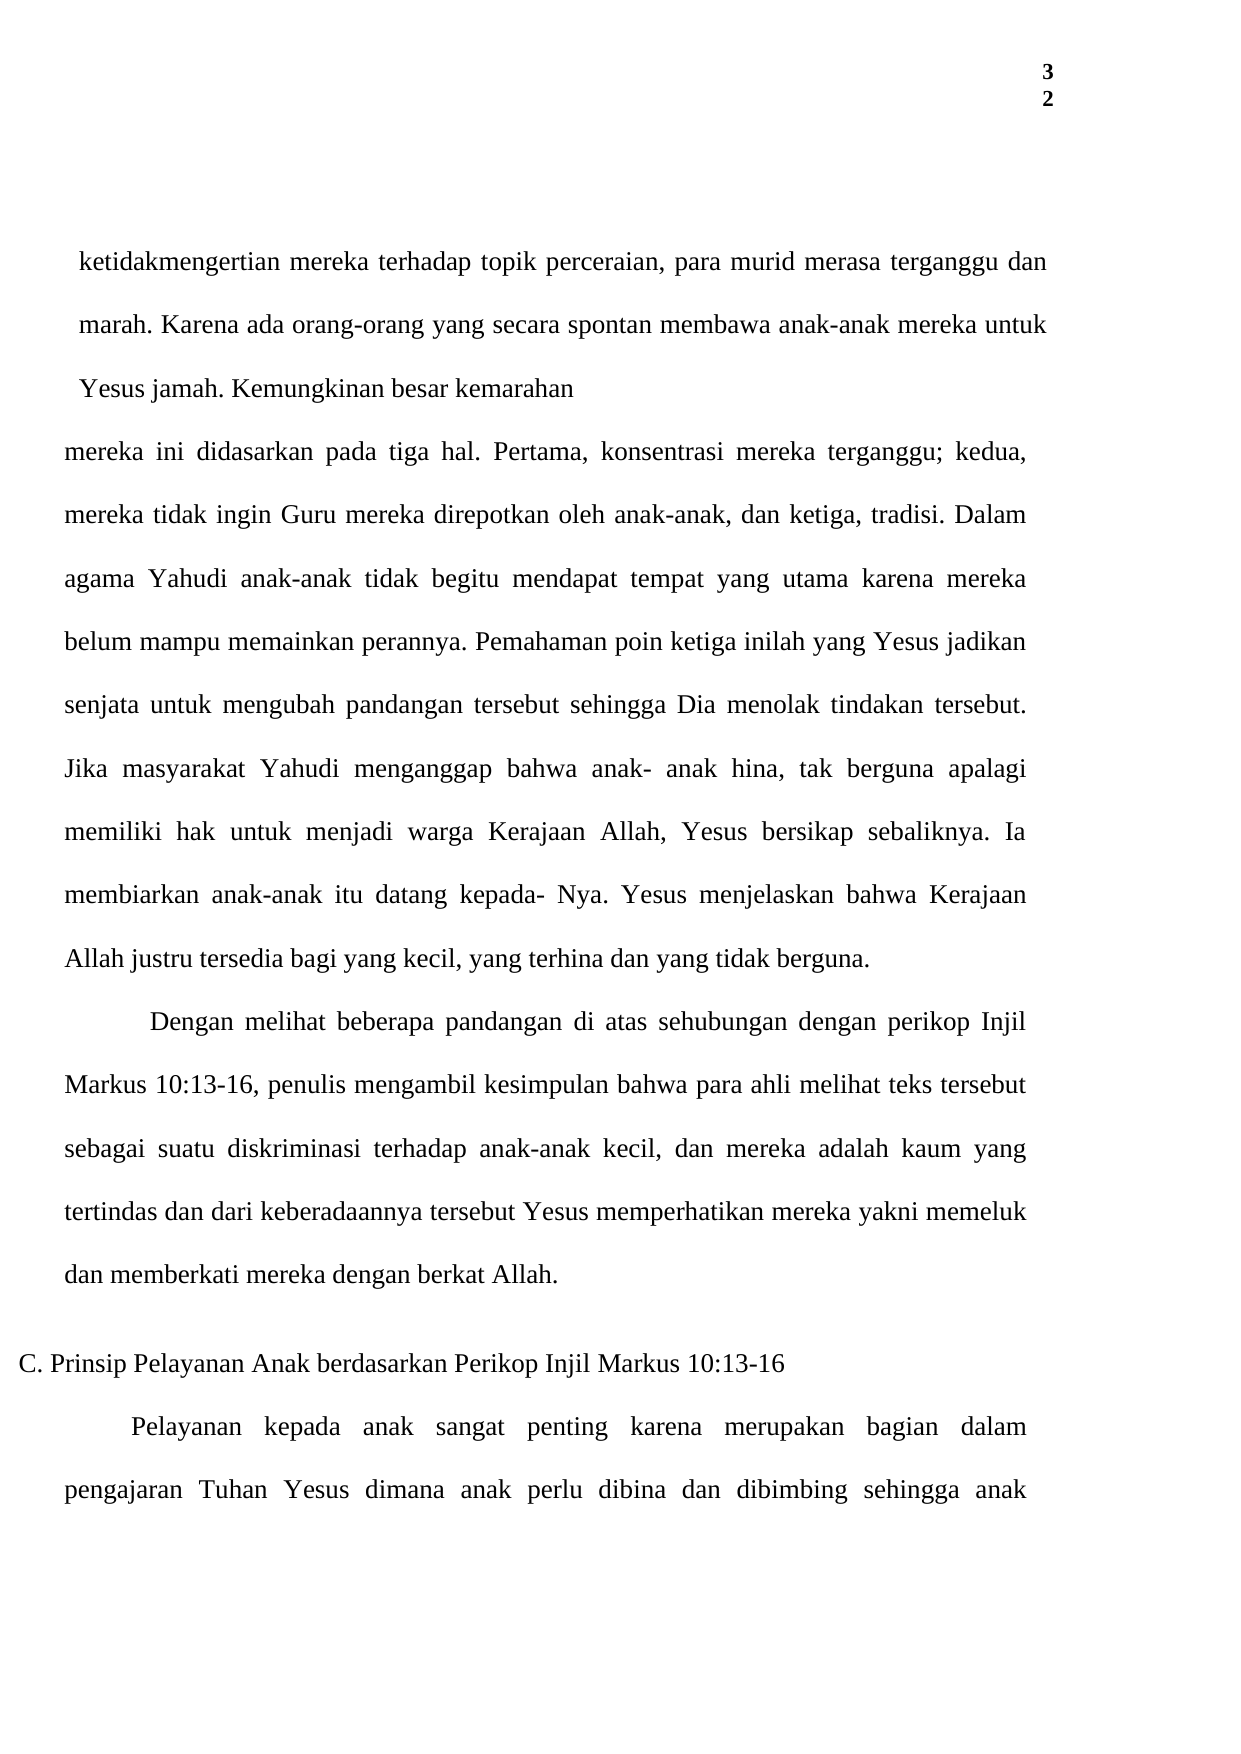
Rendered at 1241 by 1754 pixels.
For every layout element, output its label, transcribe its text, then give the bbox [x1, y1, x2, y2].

text mereka ini didasarkan pada tiga hal. Pertama, konsentrasi mereka terganggu; kedua, mereka tidak ingin Guru mereka direpotkan oleh anak-anak, dan ketiga, tradisi. Dalam agama Yahudi anak-anak tidak begitu mendapat tempat yang utama karena mereka belum mampu memainkan perannya. Pemahaman poin ketiga inilah yang Yesus jadikan senjata untuk mengubah pandangan tersebut sehingga Dia menolak tindakan tersebut. Jika masyarakat Yahudi menganggap bahwa anak- anak hina, tak berguna apalagi memiliki hak untuk menjadi warga Kerajaan Allah, Yesus bersikap sebaliknya. Ia membiarkan anak-anak itu datang kepada- Nya. Yesus menjelaskan bahwa Kerajaan Allah justru tersedia bagi yang kecil, yang terhina dan yang tidak berguna. [64, 410, 1027, 980]
text C. Prinsip Pelayanan Anak berdasarkan Perikop Injil Markus 10:13-16 [18, 1322, 1217, 1385]
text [79, 220, 1048, 410]
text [64, 1385, 1027, 1512]
text Dengan melihat beberapa pandangan di atas sehubungan dengan perikop Injil Markus 10:13-16, penulis mengambil kesimpulan bahwa para ahli melihat teks tersebut sebagai suatu diskriminasi terhadap anak-anak kecil, dan mereka adalah kaum yang tertindas dan dari keberadaannya tersebut Yesus memperhatikan mereka yakni memeluk dan memberkati mereka dengan berkat Allah. [64, 980, 1027, 1297]
